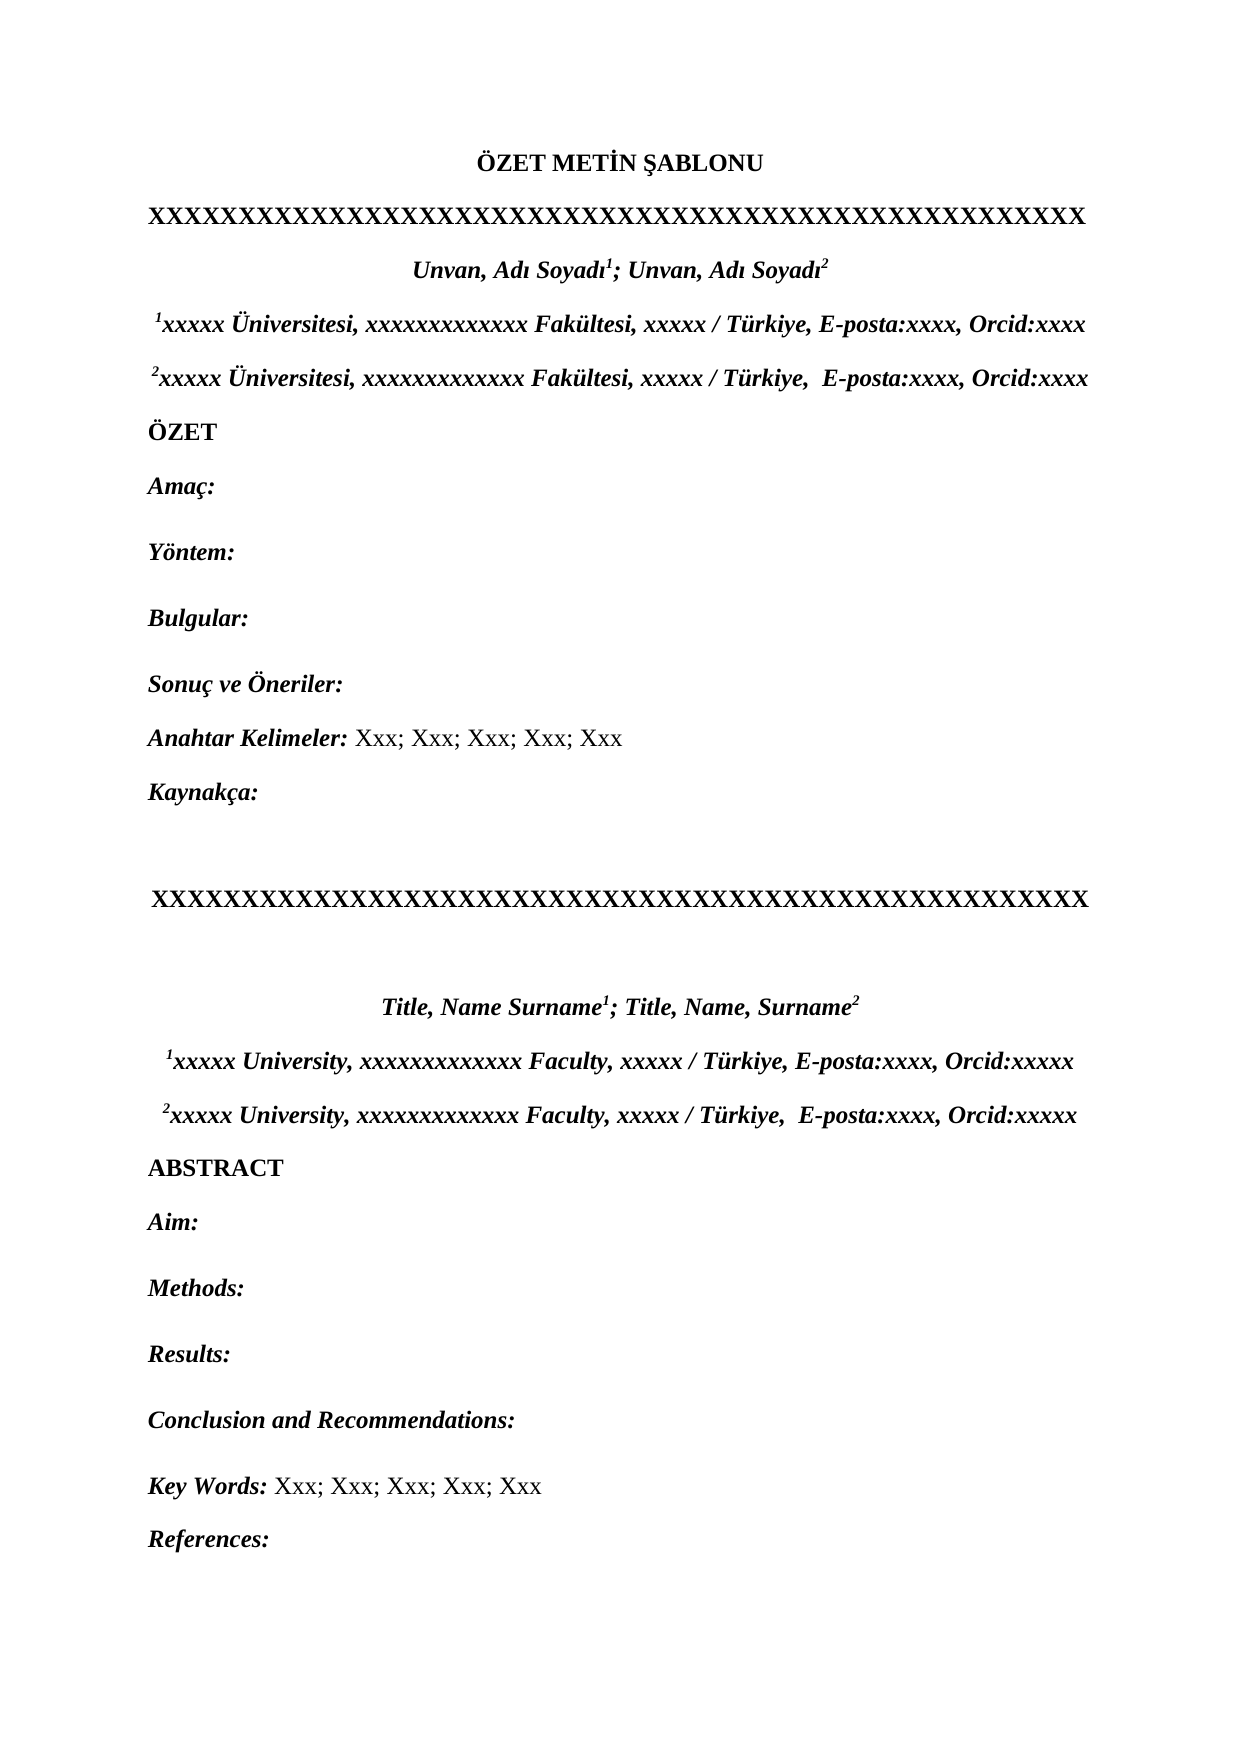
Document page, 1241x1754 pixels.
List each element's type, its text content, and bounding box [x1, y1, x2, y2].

text Bulgular: [148, 603, 1093, 632]
text Amaç: [148, 471, 1093, 499]
text ÖZET METİN ŞABLONU [148, 148, 1093, 176]
text XXXXXXXXXXXXXXXXXXXXXXXXXXXXXXXXXXXXXXXXXXXXXXXXXXXX [148, 201, 1093, 230]
text 1xxxxx Üniversitesi, xxxxxxxxxxxxx Fakültesi, xxxxx / Türkiye, E-posta:xxxx, Orcid:xxxx [148, 309, 1093, 338]
text 2xxxxx Üniversitesi, xxxxxxxxxxxxx Fakültesi, xxxxx / Türkiye, E-posta:xxxx, Orcid:xxxx [148, 363, 1093, 392]
text Unvan, Adı Soyadı1; Unvan, Adı Soyadı2 [148, 255, 1093, 284]
text Conclusion and Recommendations: [148, 1406, 1093, 1434]
text Sonuç ve Öneriler: [148, 669, 1093, 698]
text References: [148, 1524, 1093, 1553]
text Yöntem: [148, 537, 1093, 566]
text Methods: [148, 1273, 1093, 1302]
text 2xxxxx University, xxxxxxxxxxxxx Faculty, xxxxx / Türkiye, E-posta:xxxx, Orcid:xxxxx [148, 1100, 1093, 1128]
text Results: [148, 1339, 1093, 1368]
text Key Words: Xxx; Xxx; Xxx; Xxx; Xxx [148, 1471, 1093, 1499]
text Aim: [148, 1207, 1093, 1236]
text Kaynakça: [148, 777, 1093, 805]
text Anahtar Kelimeler: Xxx; Xxx; Xxx; Xxx; Xxx [148, 723, 1093, 751]
text ABSTRACT [148, 1153, 1093, 1182]
text ÖZET [148, 417, 1093, 446]
text Title, Name Surname1; Title, Name, Surname2 [148, 992, 1093, 1021]
text 1xxxxx University, xxxxxxxxxxxxx Faculty, xxxxx / Türkiye, E-posta:xxxx, Orcid:xxxxx [148, 1046, 1093, 1074]
text XXXXXXXXXXXXXXXXXXXXXXXXXXXXXXXXXXXXXXXXXXXXXXXXXXXX [148, 884, 1093, 913]
